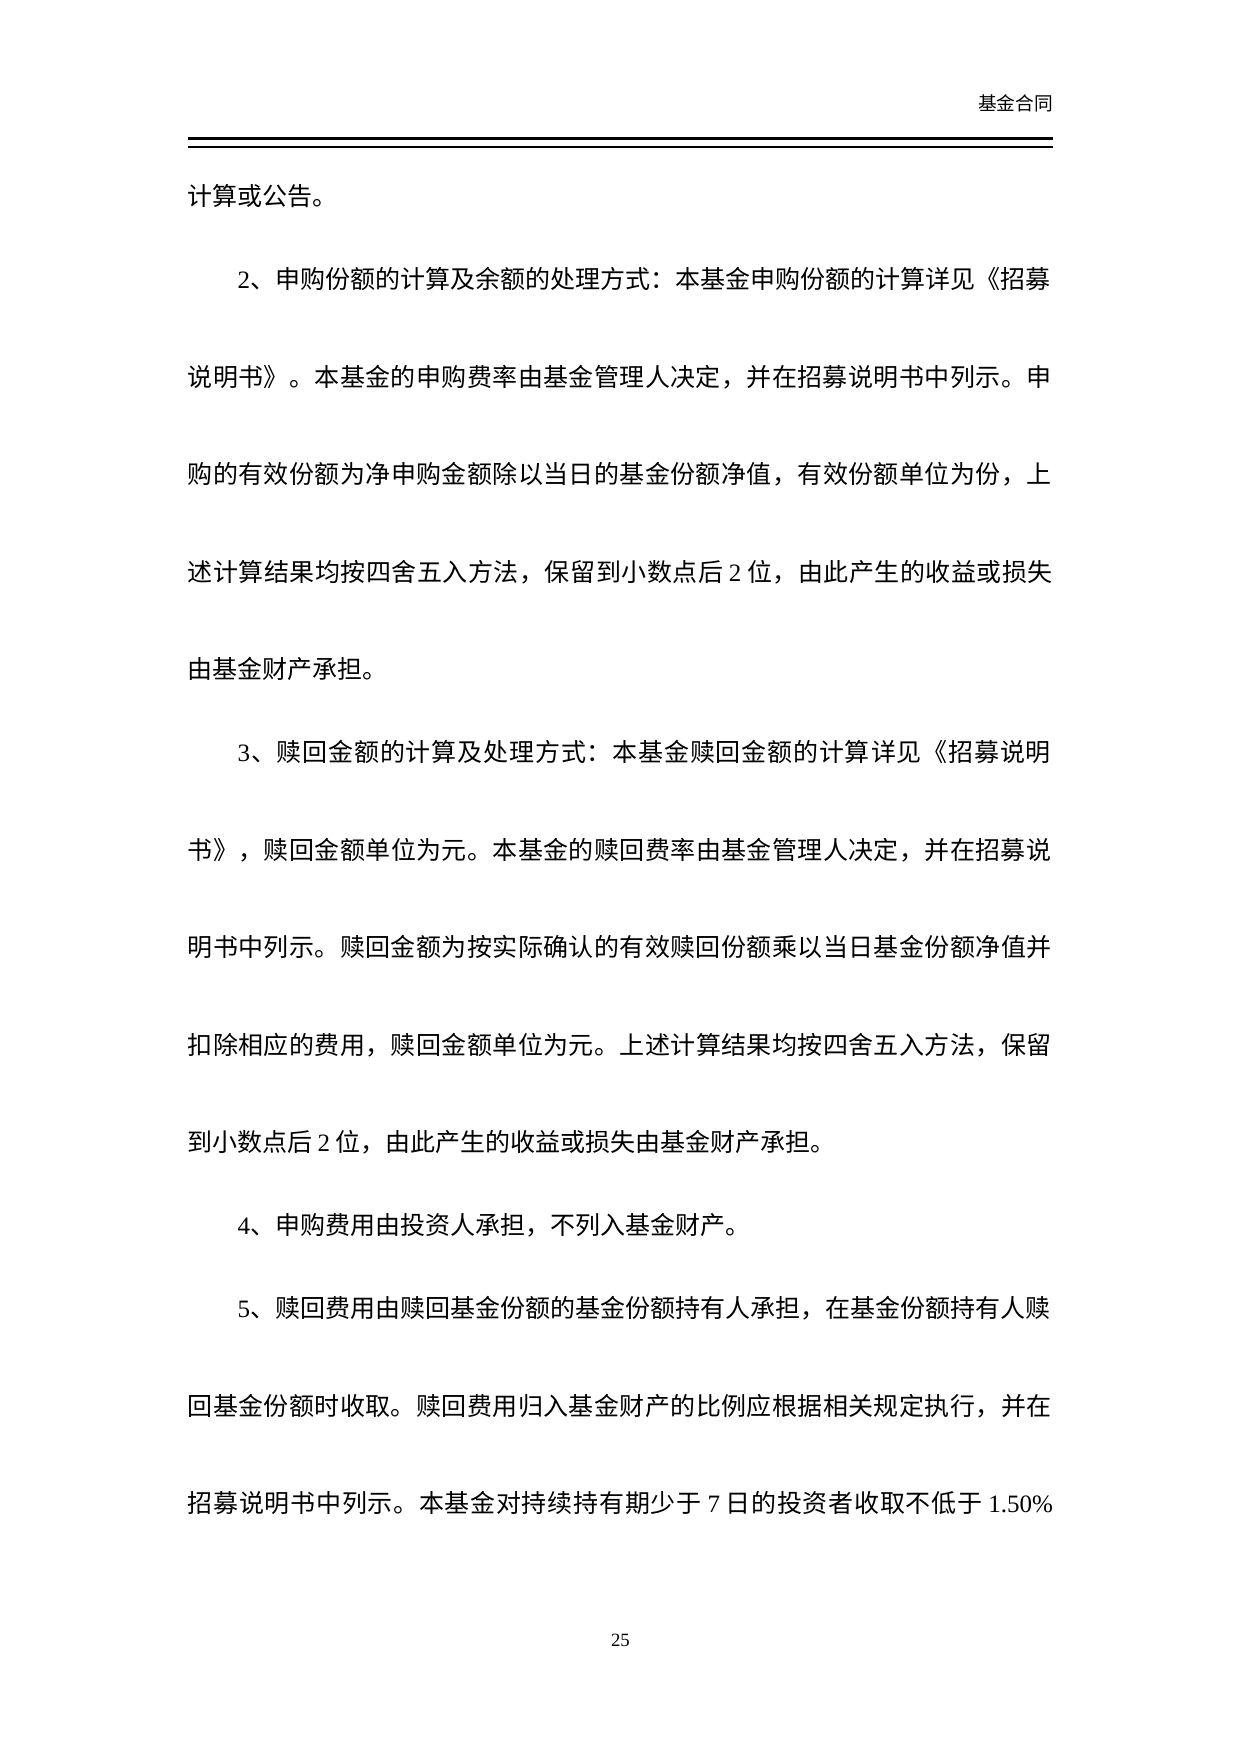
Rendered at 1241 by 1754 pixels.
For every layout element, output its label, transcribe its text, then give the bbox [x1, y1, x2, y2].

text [187, 1274, 1053, 1534]
text 3、赎回金额的计算及处理方式：本基金赎回金额的计算详见《招募说明书》，赎回金额单位为元。本基金的赎回费率由基金管理人决定，并在招募说明书中列示。赎回金额为按实际确认的有效赎回份额乘以当日基金份额净值并扣除相应的费用，赎回金额单位为元。上述计算结果均按四舍五入方法，保留到小数点后2位，由此产生的收益或损失由基金财产承担。 [187, 718, 1053, 1173]
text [187, 162, 1053, 227]
text 4、申购费用由投资人承担，不列入基金财产。 [187, 1191, 1053, 1256]
text 2、申购份额的计算及余额的处理方式：本基金申购份额的计算详见《招募说明书》。本基金的申购费率由基金管理人决定，并在招募说明书中列示。申购的有效份额为净申购金额除以当日的基金份额净值，有效份额单位为份，上述计算结果均按四舍五入方法，保留到小数点后2位，由此产生的收益或损失由基金财产承担。 [187, 245, 1053, 700]
